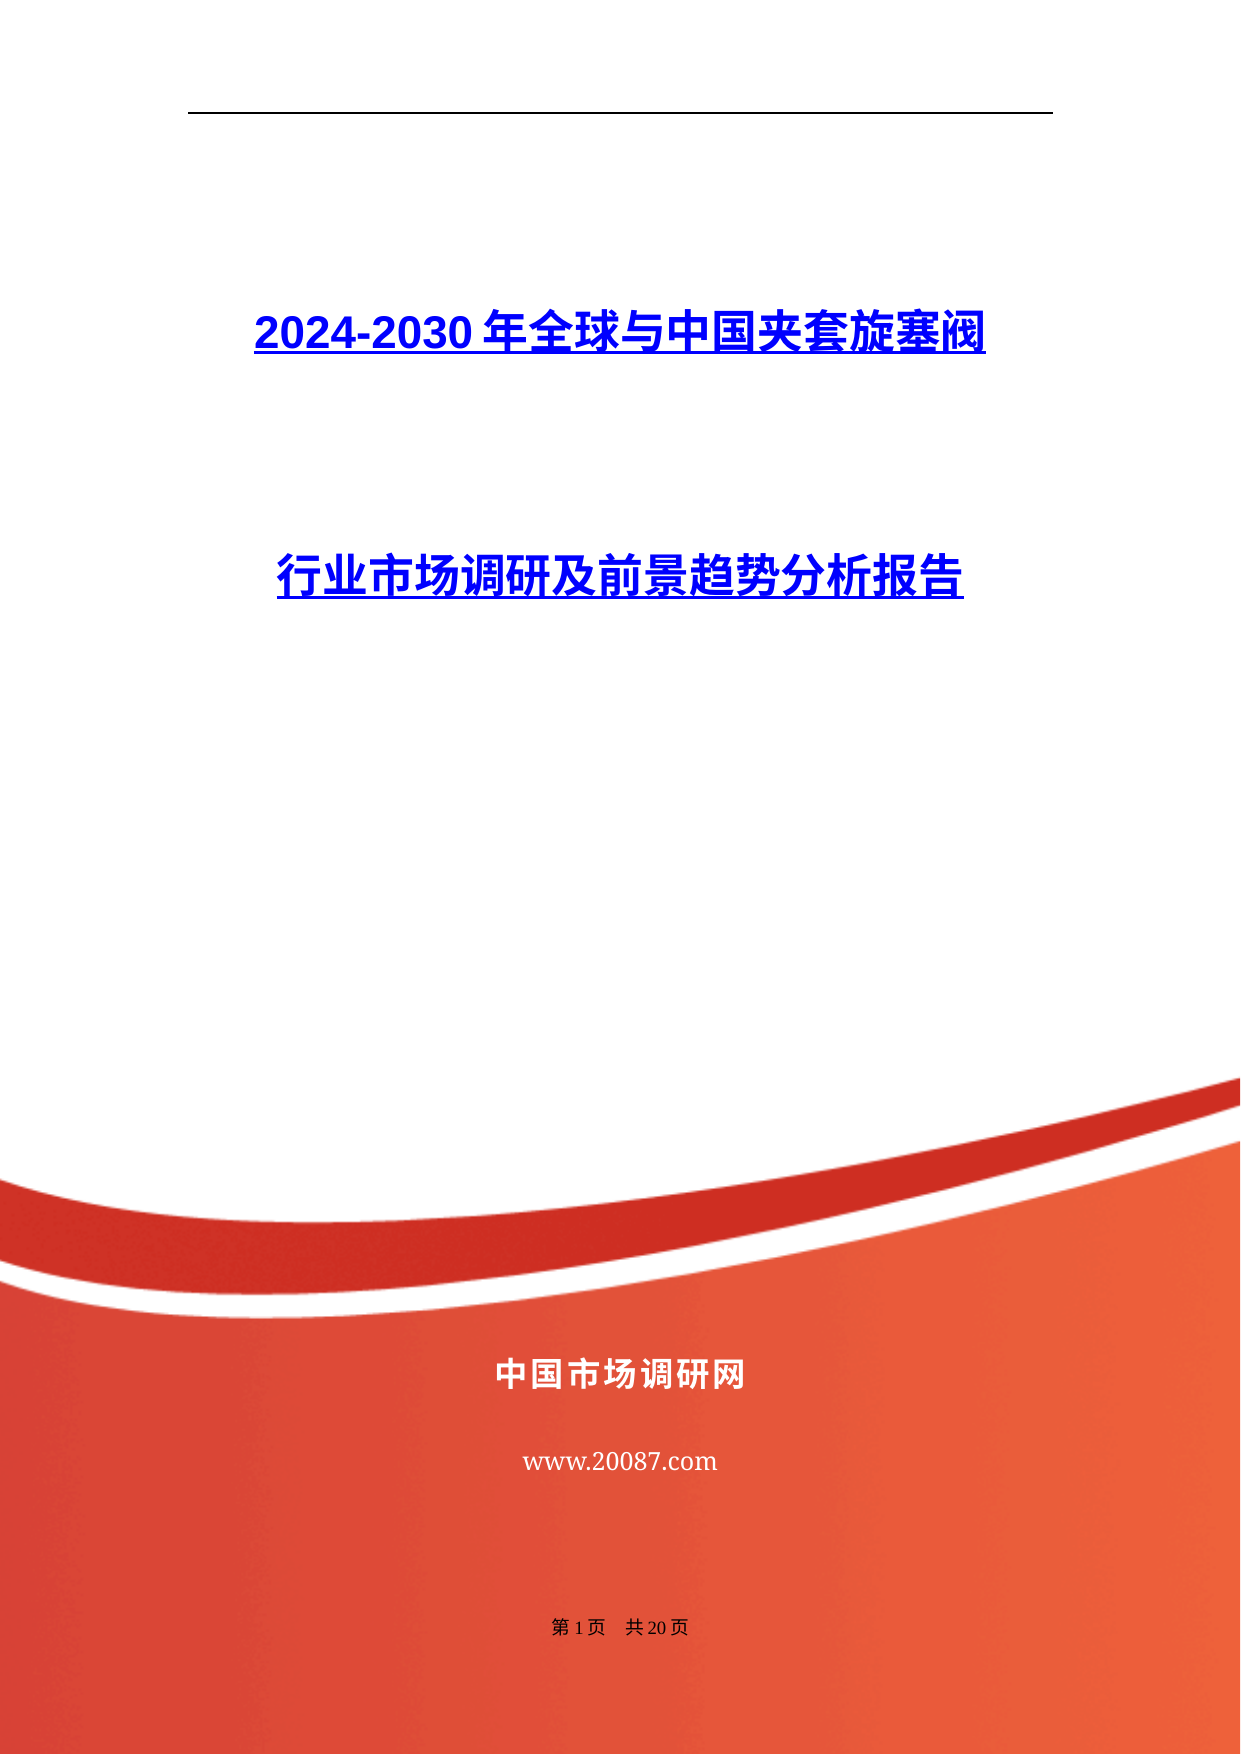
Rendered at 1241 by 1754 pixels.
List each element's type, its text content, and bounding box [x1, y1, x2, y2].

table_header 2024-2030年全球与中国夹套旋塞阀行业市场调研及前景趋势分析报告 [188, 207, 1053, 773]
text www.20087.com [187, 1428, 1053, 1493]
subtitle 中国市场调研网 [187, 1339, 1053, 1404]
picture [0, 1006, 1241, 1754]
